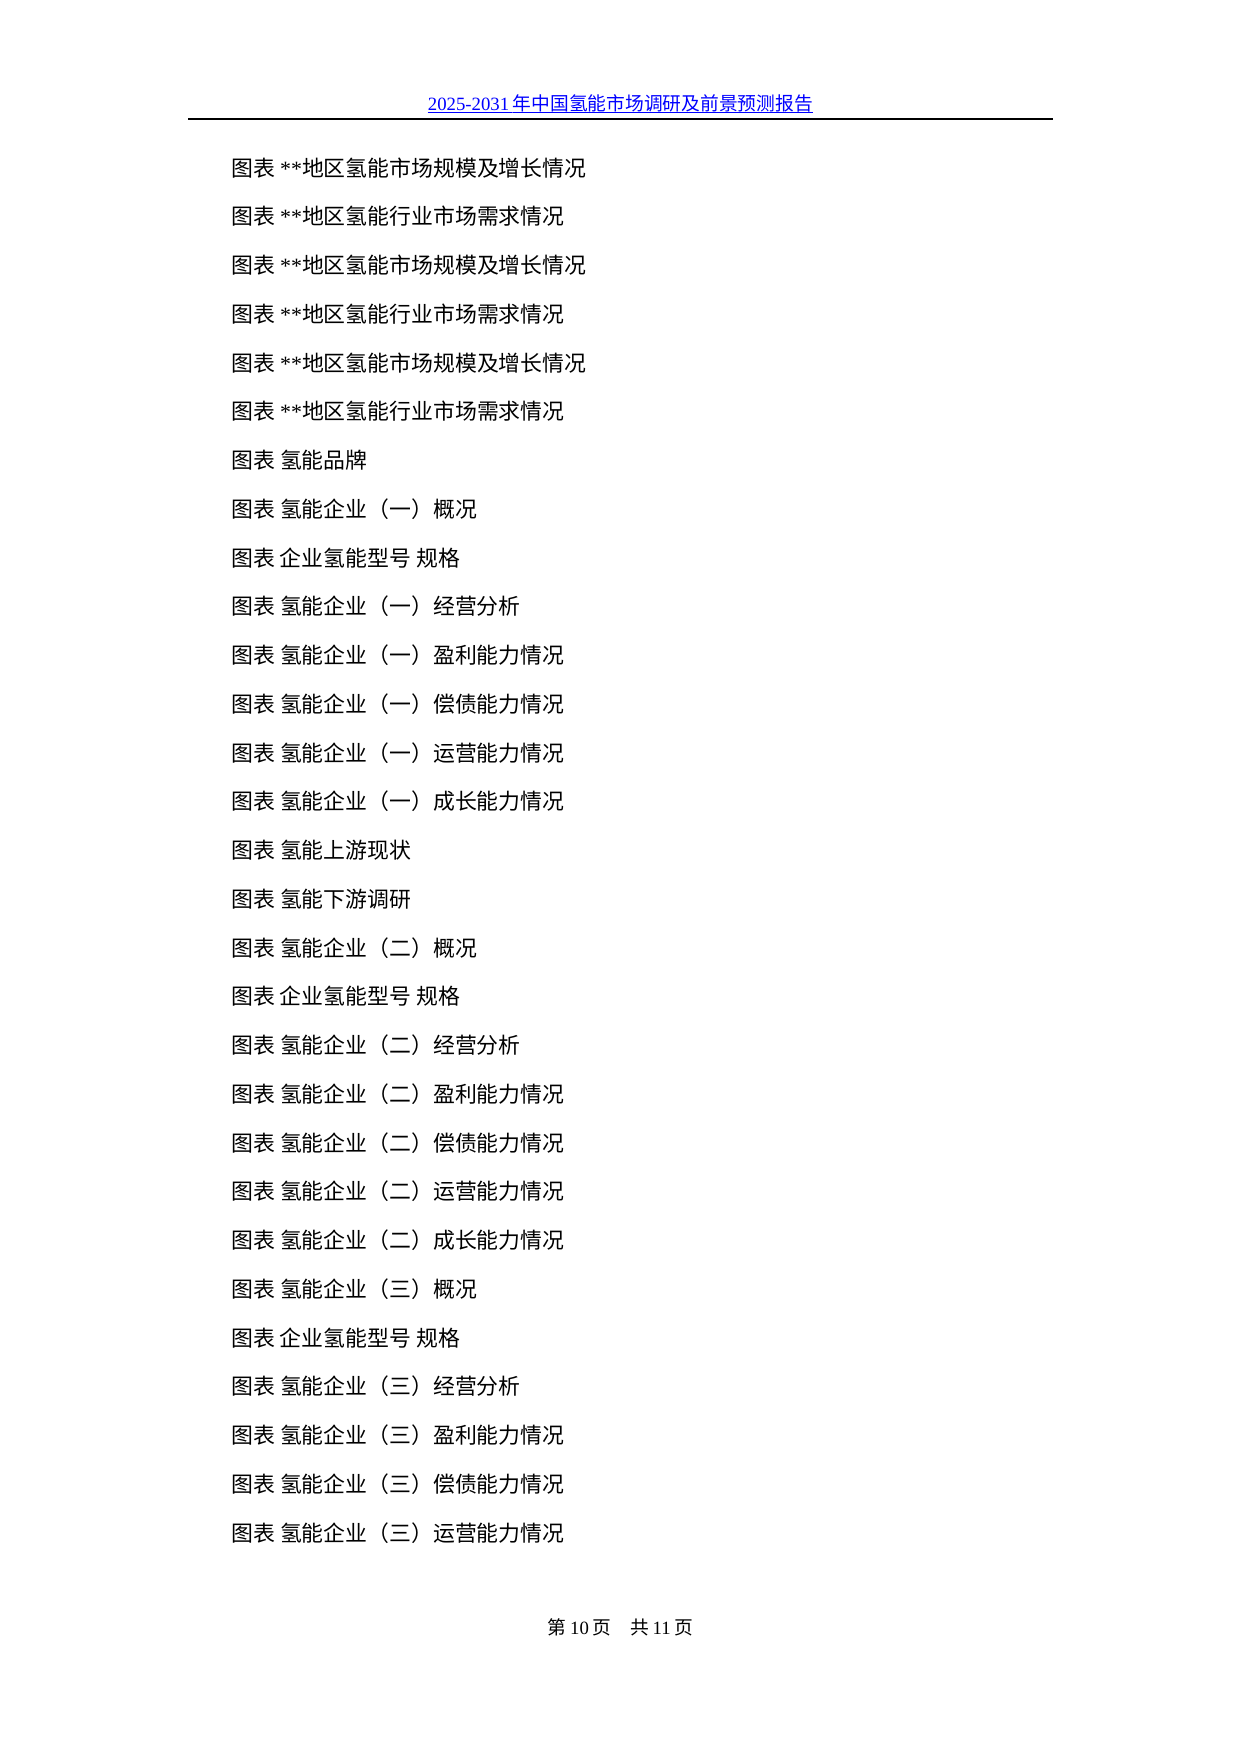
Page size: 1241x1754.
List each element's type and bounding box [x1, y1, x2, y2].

text [187, 150, 1053, 1548]
